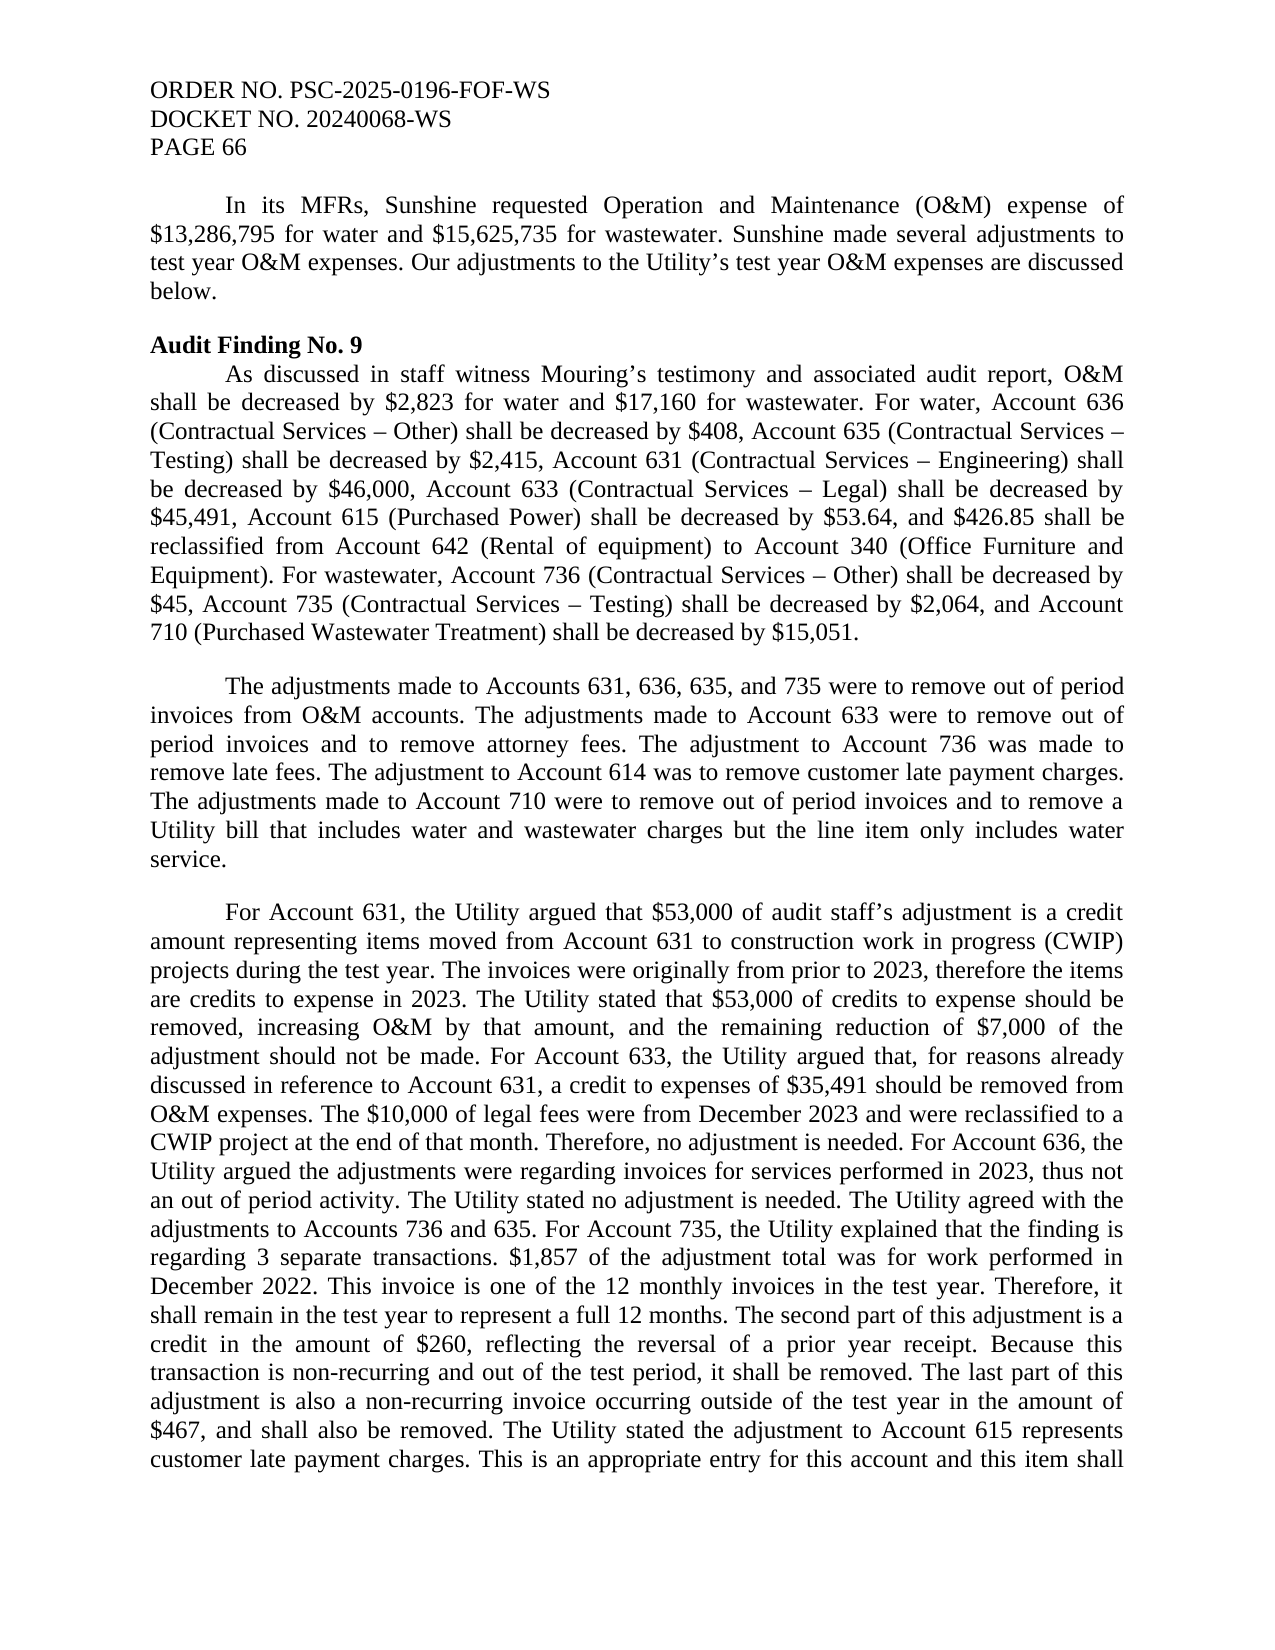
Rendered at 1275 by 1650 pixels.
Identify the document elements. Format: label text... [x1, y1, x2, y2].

text The adjustments made to Accounts 631, 636, 635, and 735 were to remove out of period invoices from O&M accounts. The adjustments made to Account 633 were to remove out of period invoices and to remove attorney fees. The adjustment to Account 736 was made to remove late fees. The adjustment to Account 614 was to remove customer late payment charges. The adjustments made to Account 710 were to remove out of period invoices and to remove a Utility bill that includes water and wastewater charges but the line item only includes water service. [150, 671, 1125, 872]
text Audit Finding No. 9 [150, 330, 1125, 359]
text In its MFRs, Sunshine requested Operation and Maintenance (O&M) expense of $13,286,795 for water and $15,625,735 for wastewater. Sunshine made several adjustments to test year O&M expenses. Our adjustments to the Utility’s test year O&M expenses are discussed below. [150, 190, 1125, 305]
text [150, 897, 1125, 1472]
text As discussed in staff witness Mouring’s testimony and associated audit report, O&M shall be decreased by $2,823 for water and $17,160 for wastewater. For water, Account 636 (Contractual Services – Other) shall be decreased by $408, Account 635 (Contractual Services – Testing) shall be decreased by $2,415, Account 631 (Contractual Services – Engineering) shall be decreased by $46,000, Account 633 (Contractual Services – Legal) shall be decreased by $45,491, Account 615 (Purchased Power) shall be decreased by $53.64, and $426.85 shall be reclassified from Account 642 (Rental of equipment) to Account 340 (Office Furniture and Equipment). For wastewater, Account 736 (Contractual Services – Other) shall be decreased by $45, Account 735 (Contractual Services – Testing) shall be decreased by $2,064, and Account 710 (Purchased Wastewater Treatment) shall be decreased by $15,051. [150, 359, 1125, 646]
